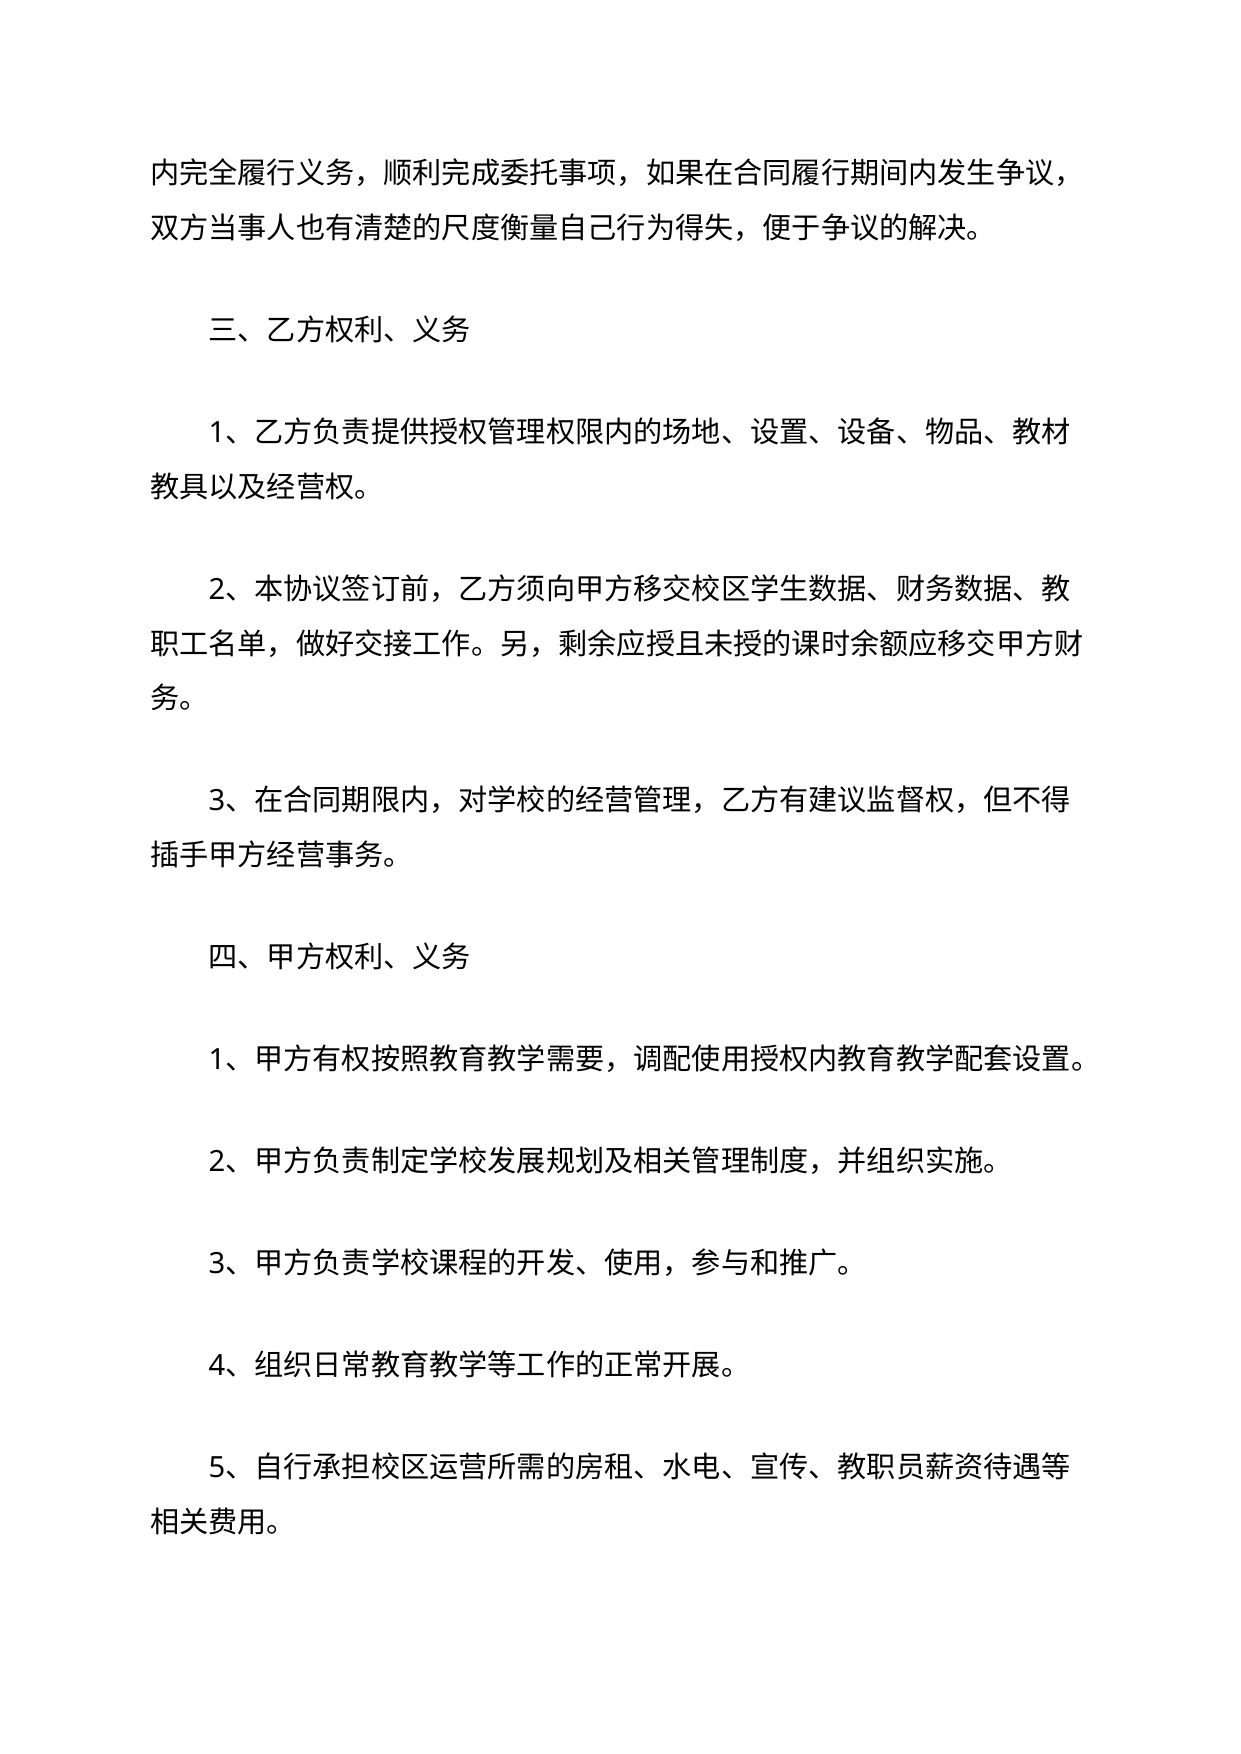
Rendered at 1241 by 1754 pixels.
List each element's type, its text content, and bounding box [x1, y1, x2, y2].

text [150, 150, 1090, 247]
text 2、本协议签订前，乙方须向甲方移交校区学生数据、财务数据、教职工名单，做好交接工作。另，剩余应授且未授的课时余额应移交甲方财务。 [150, 565, 1090, 717]
text 5、自行承担校区运营所需的房租、水电、宣传、教职员薪资待遇等相关费用。 [150, 1443, 1090, 1541]
text 2、甲方负责制定学校发展规划及相关管理制度，并组织实施。 [150, 1137, 1090, 1180]
text 四、甲方权利、义务 [150, 934, 1090, 976]
text 3、在合同期限内，对学校的经营管理，乙方有建议监督权，但不得插手甲方经营事务。 [150, 777, 1090, 874]
text 1、甲方有权按照教育教学需要，调配使用授权内教育教学配套设置。 [150, 1035, 1090, 1078]
text 4、组织日常教育教学等工作的正常开展。 [150, 1341, 1090, 1384]
text 1、乙方负责提供授权管理权限内的场地、设置、设备、物品、教材教具以及经营权。 [150, 408, 1090, 506]
text 三、乙方权利、义务 [150, 307, 1090, 349]
text 3、甲方负责学校课程的开发、使用，参与和推广。 [150, 1239, 1090, 1282]
